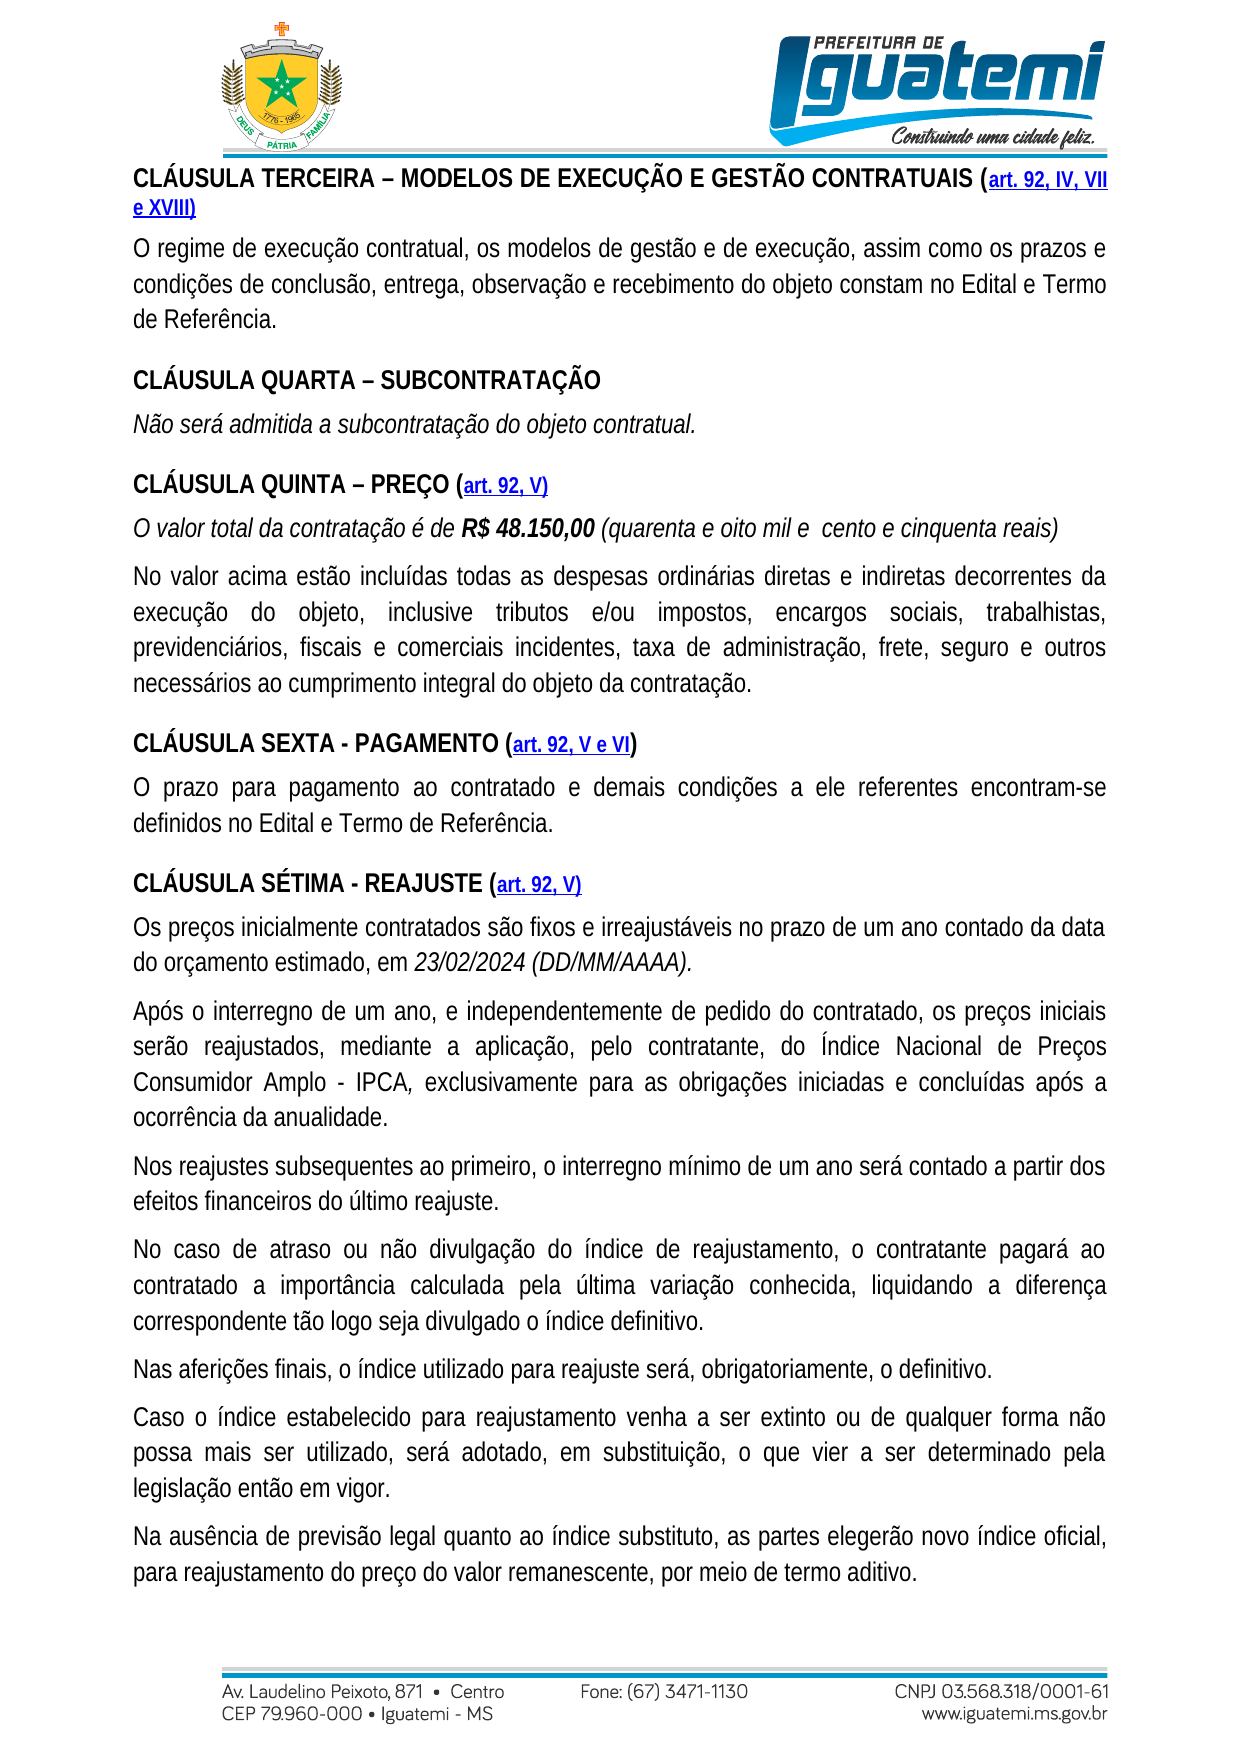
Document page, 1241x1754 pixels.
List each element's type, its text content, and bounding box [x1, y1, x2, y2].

text Os preços inicialmente contratados são fixos e irreajustáveis no prazo de um ano contado da data do orçamento estimado, em 23/02/2024 (DD/MM/AAAA). [133, 911, 1107, 978]
text Não será admitida a subcontratação do objeto contratual. [133, 408, 1107, 439]
text No valor acima estão incluídas todas as despesas ordinárias diretas e indiretas decorrentes da execução do objeto, inclusive tributos e/ou impostos, encargos sociais, trabalhistas, previdenciários, fiscais e comerciais incidentes, taxa de administração, frete, seguro e outros necessários ao cumprimento integral do objeto da contratação. [133, 560, 1107, 698]
text CLÁUSULA QUARTA – SUBCONTRATAÇÃO [133, 364, 1107, 395]
text Caso o índice estabelecido para reajustamento venha a ser extinto ou de qualquer forma não possa mais ser utilizado, será adotado, em substituição, o que vier a ser determinado pela legislação então em vigor. [133, 1401, 1107, 1503]
text CLÁUSULA QUINTA – PREÇO (art. 92, V) [133, 468, 1107, 499]
text Após o interregno de um ano, e independentemente de pedido do contratado, os preços iniciais serão reajustados, mediante a aplicação, pelo contratante, do Índice Nacional de Preços Consumidor Amplo - IPCA, exclusivamente para as obrigações iniciadas e concluídas após a ocorrência da anualidade. [133, 995, 1107, 1133]
text O valor total da contratação é de R$ 48.150,00 (quarenta e oito mil e cento e cinquenta reais) [133, 512, 1107, 543]
text Nos reajustes subsequentes ao primeiro, o interregno mínimo de um ano será contado a partir dos efeitos financeiros do último reajuste. [133, 1150, 1107, 1216]
text CLÁUSULA TERCEIRA – MODELOS DE EXECUÇÃO E GESTÃO CONTRATUAIS (art. 92, IV, VII e XVIII) [133, 162, 1107, 220]
text CLÁUSULA SÉTIMA - REAJUSTE (art. 92, V) [133, 867, 1107, 898]
text Nas aferições finais, o índice utilizado para reajuste será, obrigatoriamente, o definitivo. [133, 1353, 1107, 1384]
text O regime de execução contratual, os modelos de gestão e de execução, assim como os prazos e condições de conclusão, entrega, observação e recebimento do objeto constam no Edital e Termo de Referência. [133, 232, 1107, 335]
text Na ausência de previsão legal quanto ao índice substituto, as partes elegerão novo índice oficial, para reajustamento do preço do valor remanescente, por meio de termo aditivo. [133, 1520, 1107, 1587]
text CLÁUSULA SEXTA - PAGAMENTO (art. 92, V e VI) [133, 728, 1107, 759]
text O prazo para pagamento ao contratado e demais condições a ele referentes encontram-se definidos no Edital e Termo de Referência. [133, 771, 1107, 838]
text No caso de atraso ou não divulgação do índice de reajustamento, o contratante pagará ao contratado a importância calculada pela última variação conhecida, liquidando a diferença correspondente tão logo seja divulgado o índice definitivo. [133, 1233, 1107, 1336]
